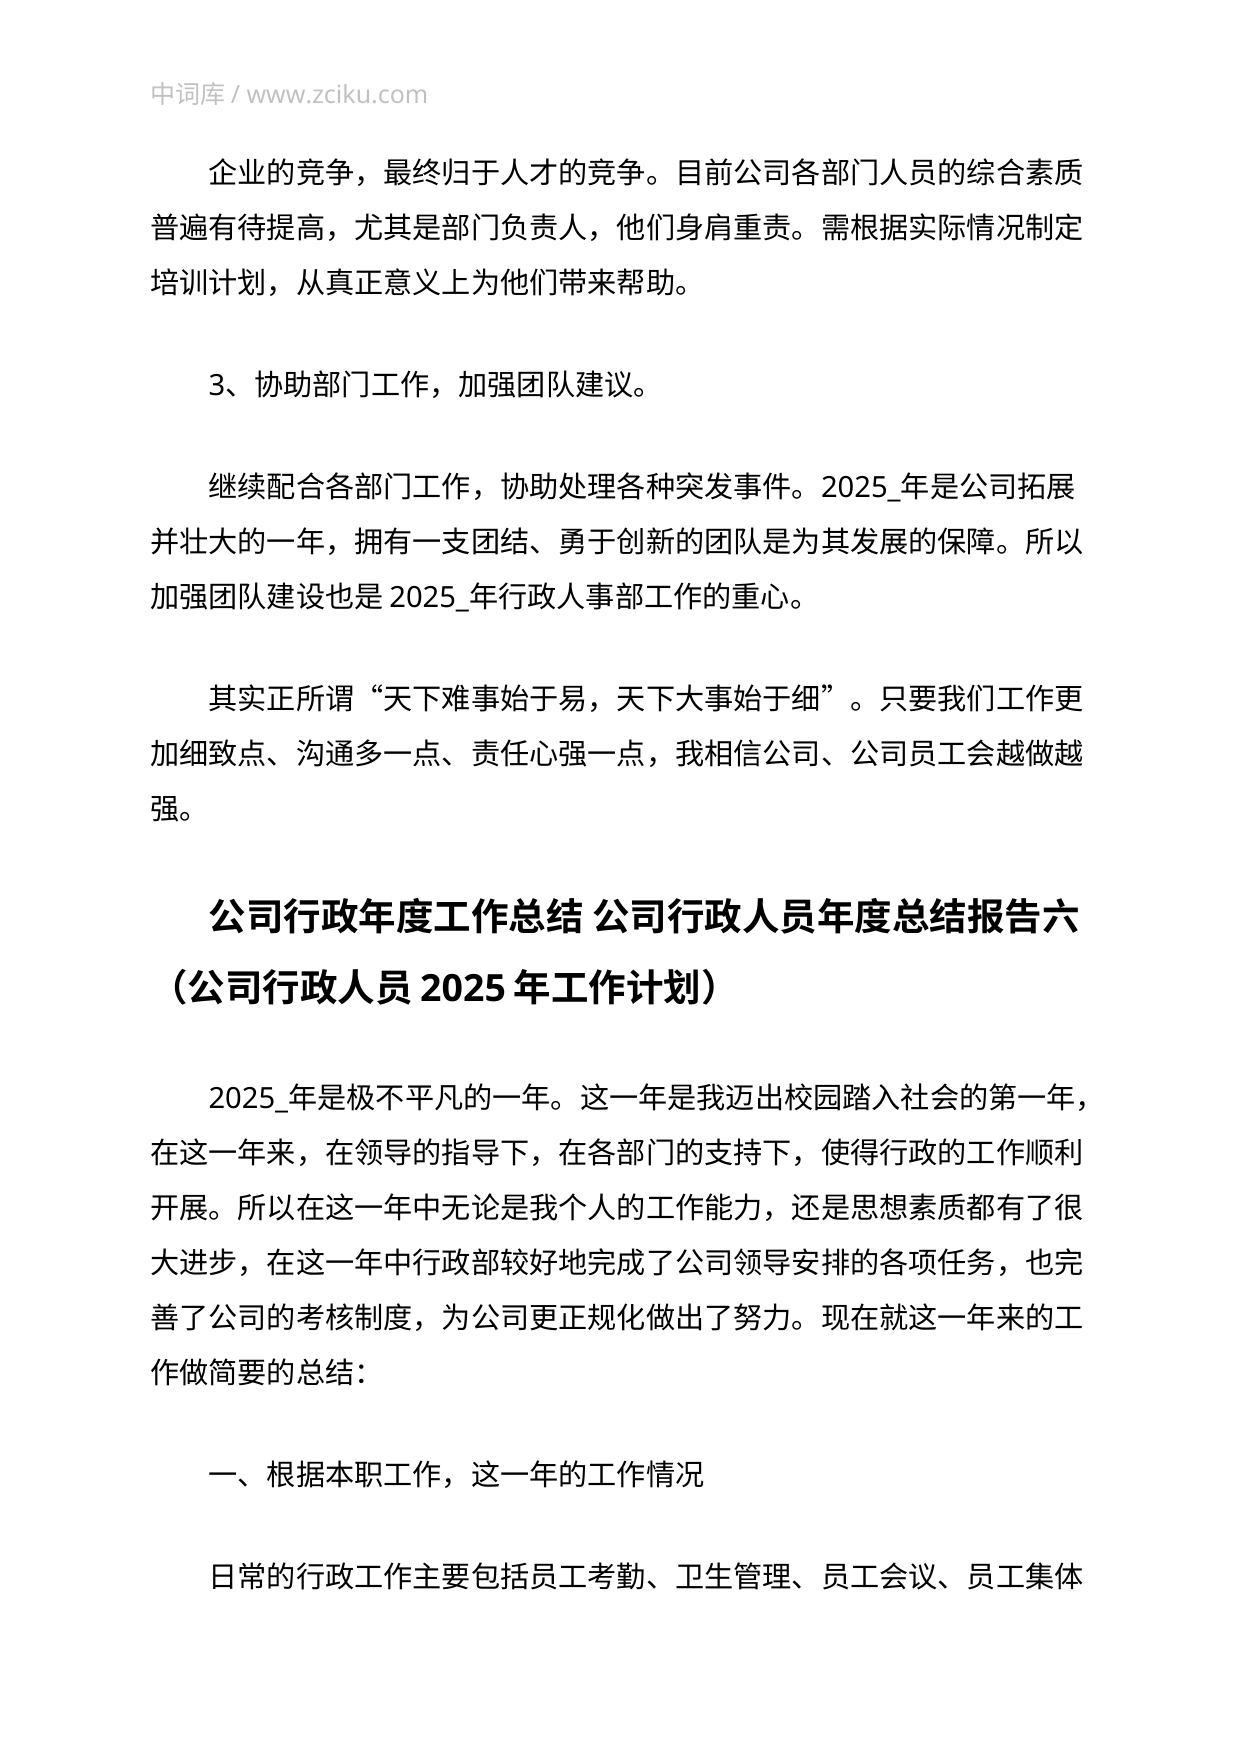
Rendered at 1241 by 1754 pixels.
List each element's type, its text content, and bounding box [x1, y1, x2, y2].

text 2025_年是极不平凡的一年。这一年是我迈出校园踏入社会的第一年，在这一年来，在领导的指导下，在各部门的支持下，使得行政的工作顺利开展。所以在这一年中无论是我个人的工作能力，还是思想素质都有了很大进步，在这一年中行政部较好地完成了公司领导安排的各项任务，也完善了公司的考核制度，为公司更正规化做出了努力。现在就这一年来的工作做简要的总结： [150, 1075, 1090, 1392]
text 公司行政年度工作总结 公司行政人员年度总结报告六（公司行政人员2025年工作计划） [150, 887, 1090, 1012]
text 继续配合各部门工作，协助处理各种突发事件。2025_年是公司拓展并壮大的一年，拥有一支团结、勇于创新的团队是为其发展的保障。所以加强团队建设也是2025_年行政人事部工作的重心。 [150, 463, 1090, 616]
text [150, 1553, 1090, 1596]
text 一、根据本职工作，这一年的工作情况 [150, 1451, 1090, 1494]
text 企业的竞争，最终归于人才的竞争。目前公司各部门人员的综合素质普遍有待提高，尤其是部门负责人，他们身肩重责。需根据实际情况制定培训计划，从真正意义上为他们带来帮助。 [150, 150, 1090, 302]
text 3、协助部门工作，加强团队建议。 [150, 362, 1090, 404]
text 其实正所谓“天下难事始于易，天下大事始于细”。只要我们工作更加细致点、沟通多一点、责任心强一点，我相信公司、公司员工会越做越强。 [150, 675, 1090, 827]
